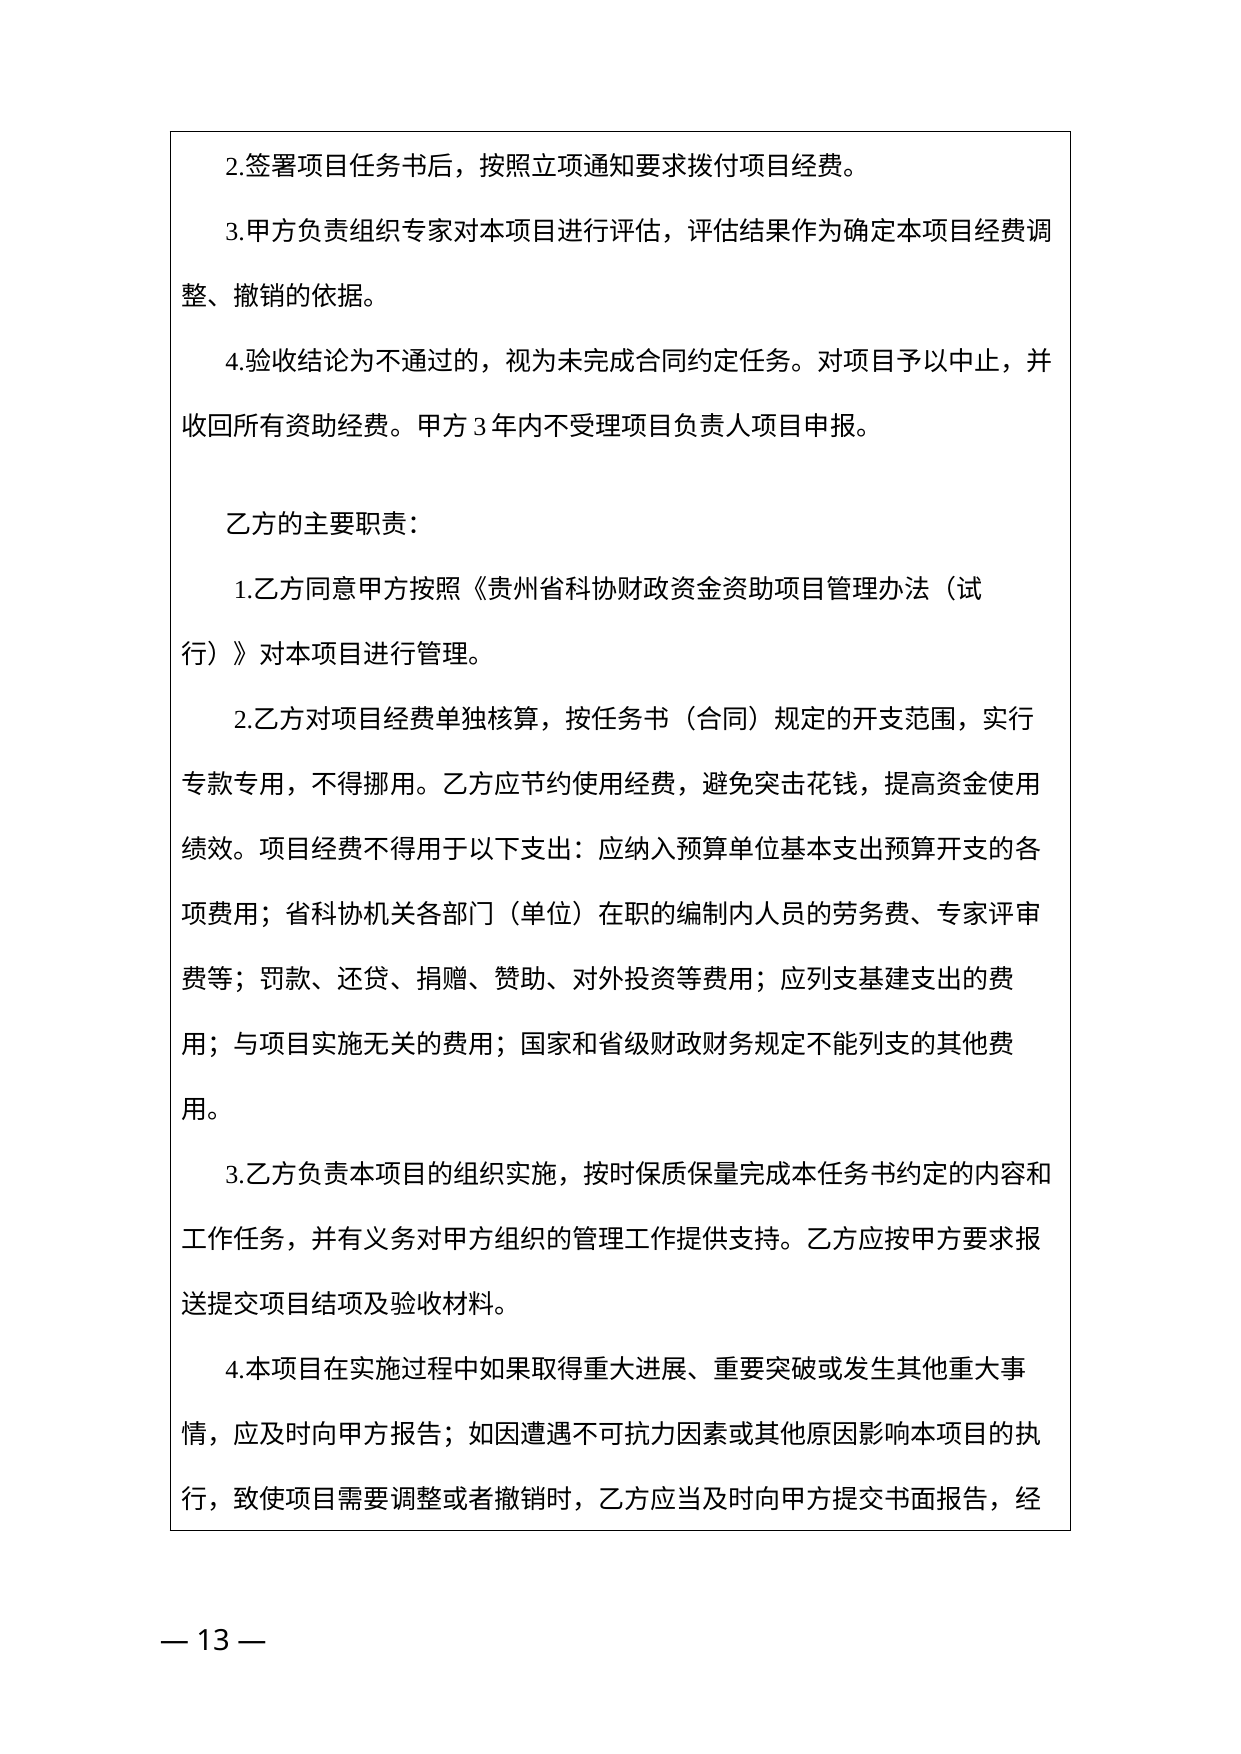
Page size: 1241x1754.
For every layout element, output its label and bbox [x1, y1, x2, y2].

table_header [171, 132, 1070, 1529]
